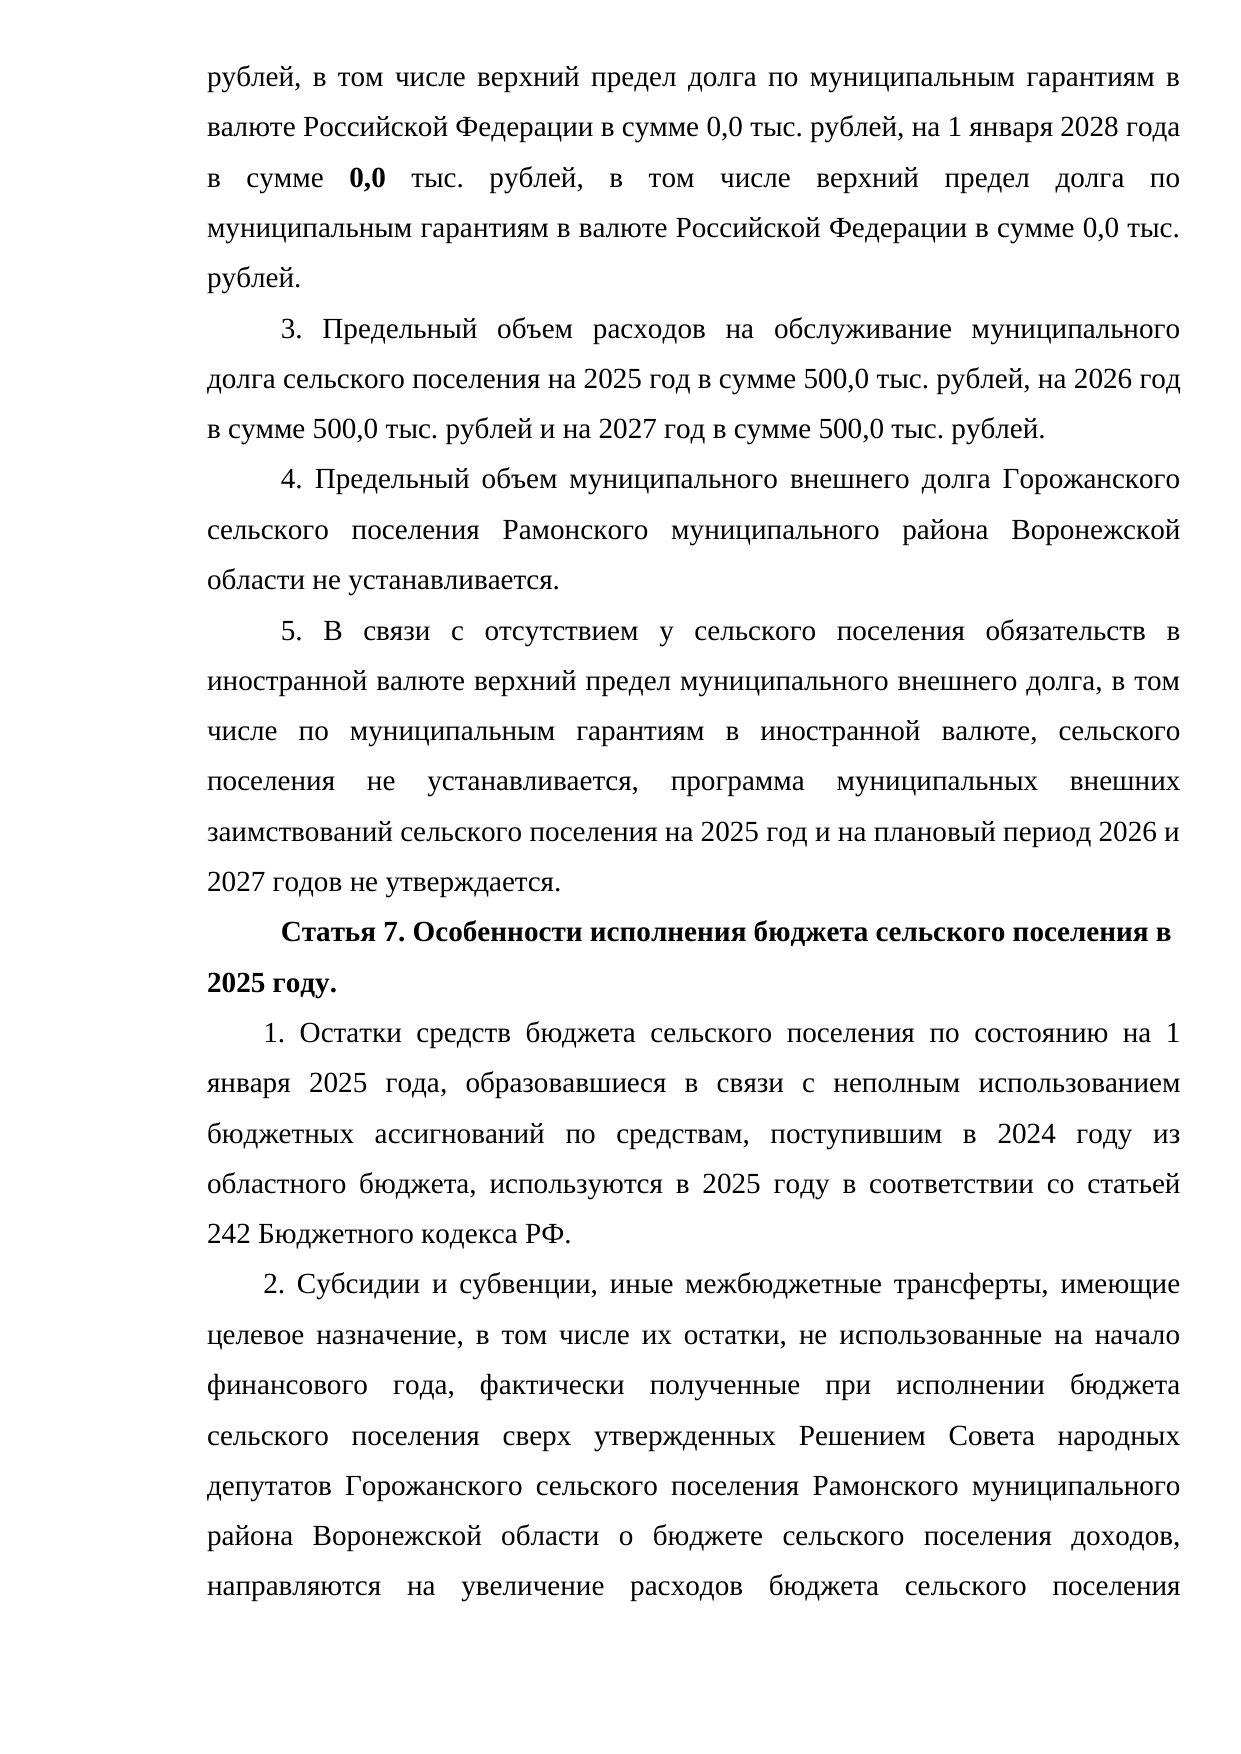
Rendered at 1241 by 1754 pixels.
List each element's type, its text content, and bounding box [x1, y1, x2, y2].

text 1. Остатки средств бюджета сельского поселения по состоянию на 1 января 2025 года, образовавшиеся в связи с неполным использованием бюджетных ассигнований по средствам, поступившим в 2024 году из областного бюджета, используются в 2025 году в соответствии со статьей 242 Бюджетного кодекса РФ. [207, 1015, 1181, 1250]
text 4. Предельный объем муниципального внешнего долга Горожанского сельского поселения Рамонского муниципального района Воронежской области не устанавливается. [207, 462, 1181, 596]
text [207, 1267, 1181, 1602]
text 3. Предельный объем расходов на обслуживание муниципального долга сельского поселения на 2025 год в сумме 500,0 тыс. рублей, на 2026 год в сумме 500,0 тыс. рублей и на 2027 год в сумме 500,0 тыс. рублей. [207, 311, 1181, 445]
text Статья 7. Особенности исполнения бюджета сельского поселения в 2025 году. [207, 914, 1181, 998]
text 5. В связи с отсутствием у сельского поселения обязательств в иностранной валюте верхний предел муниципального внешнего долга, в том числе по муниципальным гарантиям в иностранной валюте, сельского поселения не устанавливается, программа муниципальных внешних заимствований сельского поселения на 2025 год и на плановый период 2026 и 2027 годов не утверждается. [207, 613, 1181, 898]
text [207, 59, 1181, 294]
